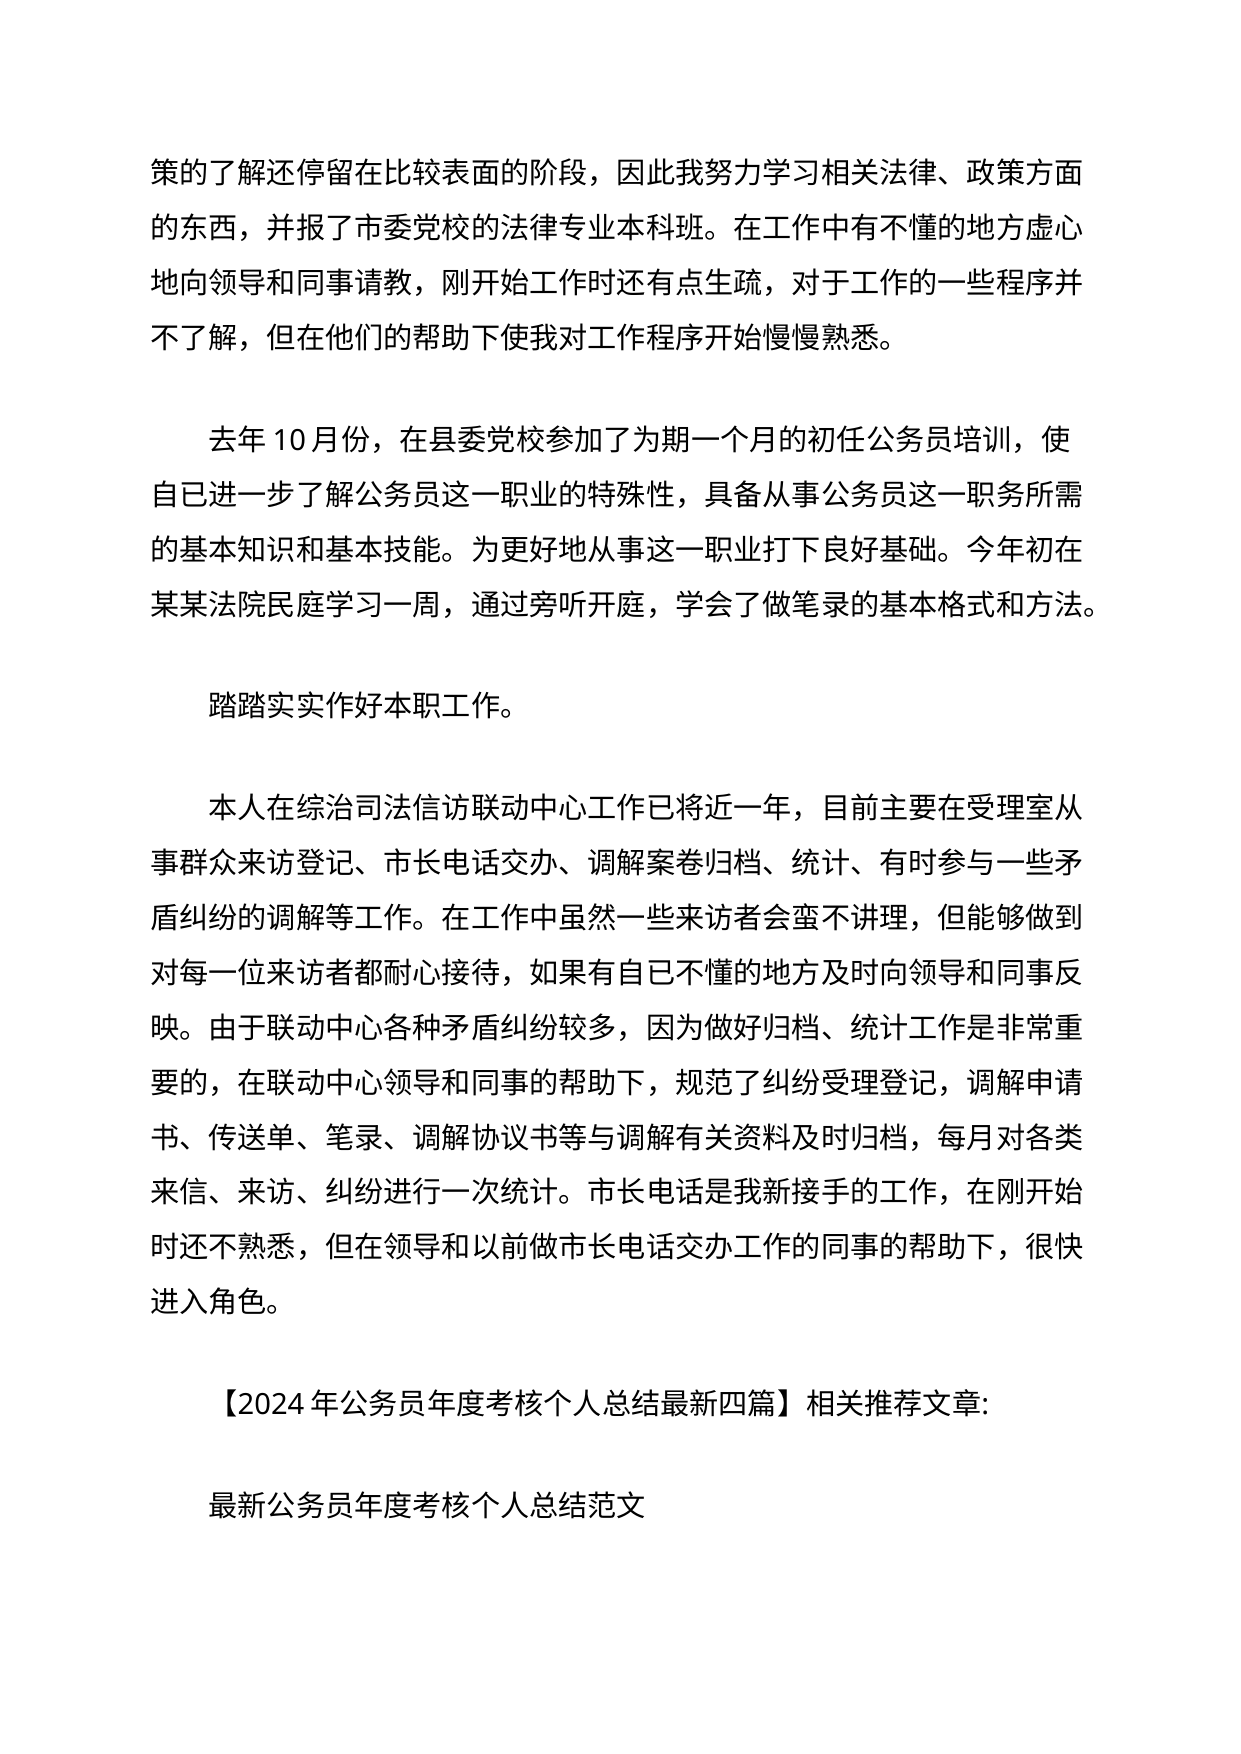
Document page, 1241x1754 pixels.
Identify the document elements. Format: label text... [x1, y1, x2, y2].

text 最新公务员年度考核个人总结范文 [150, 1483, 1090, 1525]
text 踏踏实实作好本职工作。 [150, 683, 1090, 725]
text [150, 150, 1090, 357]
text 【2024年公务员年度考核个人总结最新四篇】相关推荐文章: [150, 1381, 1090, 1423]
text 本人在综治司法信访联动中心工作已将近一年，目前主要在受理室从事群众来访登记、市长电话交办、调解案卷归档、统计、有时参与一些矛盾纠纷的调解等工作。在工作中虽然一些来访者会蛮不讲理，但能够做到对每一位来访者都耐心接待，如果有自已不懂的地方及时向领导和同事反映。由于联动中心各种矛盾纠纷较多，因为做好归档、统计工作是非常重要的，在联动中心领导和同事的帮助下，规范了纠纷受理登记，调解申请书、传送单、笔录、调解协议书等与调解有关资料及时归档，每月对各类来信、来访、纠纷进行一次统计。市长电话是我新接手的工作，在刚开始时还不熟悉，但在领导和以前做市长电话交办工作的同事的帮助下，很快进入角色。 [150, 785, 1090, 1321]
text 去年10月份，在县委党校参加了为期一个月的初任公务员培训，使自已进一步了解公务员这一职业的特殊性，具备从事公务员这一职务所需的基本知识和基本技能。为更好地从事这一职业打下良好基础。今年初在某某法院民庭学习一周，通过旁听开庭，学会了做笔录的基本格式和方法。 [150, 416, 1090, 623]
